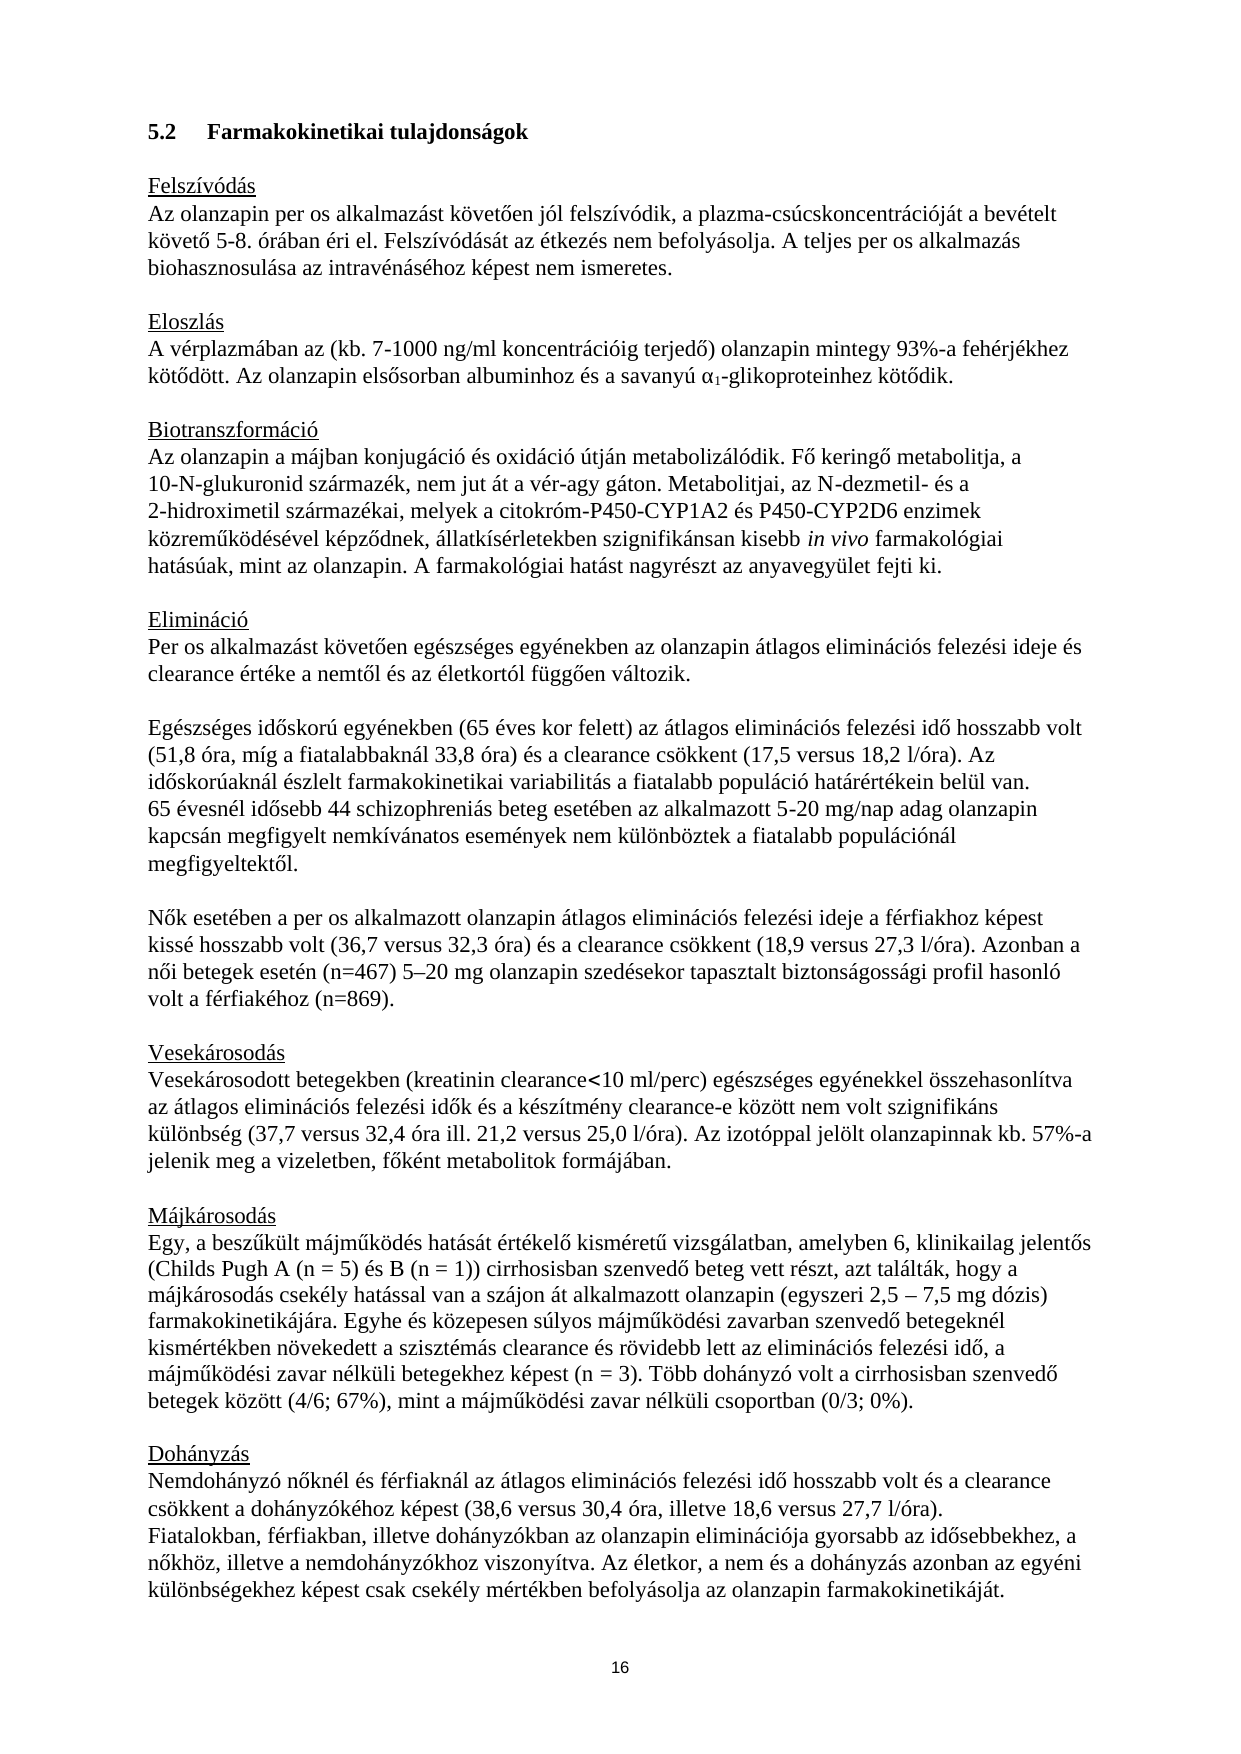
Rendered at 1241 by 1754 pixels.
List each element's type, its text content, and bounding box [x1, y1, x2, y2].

text Májkárosodás [148, 1201, 1092, 1228]
text Vesekárosodott betegekben (kreatinin clearance10 ml/perc) egészséges egyénekkel összehasonlítva az átlagos eliminációs felezési idők és a készítmény clearance-e között nem volt szignifikáns különbség (37,7 versus 32,4 óra ill. 21,2 versus 25,0 l/óra). Az izotóppal jelölt olanzapinnak kb. 57%-a jelenik meg a vizeletben, főként metabolitok formájában. [148, 1066, 1092, 1174]
text Egészséges időskorú egyénekben (65 éves kor felett) az átlagos eliminációs felezési idő hosszabb volt (51,8 óra, míg a fiatalabbaknál 33,8 óra) és a clearance csökkent (17,5 versus 18,2 l/óra). Az időskorúaknál észlelt farmakokinetikai variabilitás a fiatalabb populáció határértékein belül van. 65 évesnél idősebb 44 schizophreniás beteg esetében az alkalmazott 5-20 mg/nap adag olanzapin kapcsán megfigyelt nemkívánatos események nem különböztek a fiatalabb populációnál megfigyeltektől. [148, 714, 1092, 876]
text Eloszlás [148, 308, 1092, 335]
text Nemdohányzó nőknél és férfiaknál az átlagos eliminációs felezési idő hosszabb volt és a clearance csökkent a dohányzókéhoz képest (38,6 versus 30,4 óra, illetve 18,6 versus 27,7 l/óra). [148, 1467, 1092, 1521]
text Per os alkalmazást követően egészséges egyénekben az olanzapin átlagos eliminációs felezési ideje és clearance értéke a nemtől és az életkortól függően változik. [148, 633, 1092, 687]
text Nők esetében a per os alkalmazott olanzapin átlagos eliminációs felezési ideje a férfiakhoz képest kissé hosszabb volt (36,7 versus 32,3 óra) és a clearance csökkent (18,9 versus 27,3 l/óra). Azonban a női betegek esetén (n=467) 5–20 mg olanzapin szedésekor tapasztalt biztonságossági profil hasonló volt a férfiakéhoz (n=869). [148, 903, 1092, 1012]
text Biotranszformáció [148, 416, 1092, 443]
text Az olanzapin a májban konjugáció és oxidáció útján metabolizálódik. Fő keringő metabolitja, a 10-N-glukuronid származék, nem jut át a vér-agy gáton. Metabolitjai, az N-dezmetil- és a 2-hidroximetil származékai, melyek a citokróm-P450-CYP1A2 és P450-CYP2D6 enzimek közreműködésével képződnek, állatkísérletekben szignifikánsan kisebb in vivo farmakológiai hatásúak, mint az olanzapin. A farmakológiai hatást nagyrészt az anyavegyület fejti ki. [148, 443, 1092, 578]
text Elimináció [148, 606, 1092, 633]
text Vesekárosodás [148, 1039, 1092, 1066]
text A vérplazmában az (kb. 7-1000 ng/ml koncentrációig terjedő) olanzapin mintegy 93%-a fehérjékhez kötődött. Az olanzapin elsősorban albuminhoz és a savanyú α1-glikoproteinhez kötődik. [148, 335, 1092, 389]
text Egy, a beszűkült májműködés hatását értékelő kisméretű vizsgálatban, amelyben 6, klinikailag jelentős (Childs Pugh A (n = 5) és B (n = 1)) cirrhosisban szenvedő beteg vett részt, azt találták, hogy a májkárosodás csekély hatással van a szájon át alkalmazott olanzapin (egyszeri 2,5 – 7,5 mg dózis) farmakokinetikájára. Egyhe és közepesen súlyos májműködési zavarban szenvedő betegeknél kismértékben növekedett a szisztémás clearance és rövidebb lett az eliminációs felezési idő, a májműködési zavar nélküli betegekhez képest (n = 3). Több dohányzó volt a cirrhosisban szenvedő betegek között (4/6; 67%), mint a májműködési zavar nélküli csoportban (0/3; 0%). [148, 1228, 1092, 1413]
text Felszívódás [148, 172, 1092, 199]
text 5.2 Farmakokinetikai tulajdonságok [148, 118, 1092, 145]
text Fiatalokban, férfiakban, illetve dohányzókban az olanzapin eliminációja gyorsabb az idősebbekhez, a nőkhöz, illetve a nemdohányzókhoz viszonyítva. Az életkor, a nem és a dohányzás azonban az egyéni különbségekhez képest csak csekély mértékben befolyásolja az olanzapin farmakokinetikáját. [148, 1521, 1092, 1603]
text Dohányzás [148, 1440, 1092, 1467]
text Az olanzapin per os alkalmazást követően jól felszívódik, a plazma-csúcskoncentrációját a bevételt követő 5-8. órában éri el. Felszívódását az étkezés nem befolyásolja. A teljes per os alkalmazás biohasznosulása az intravénáséhoz képest nem ismeretes. [148, 199, 1092, 281]
